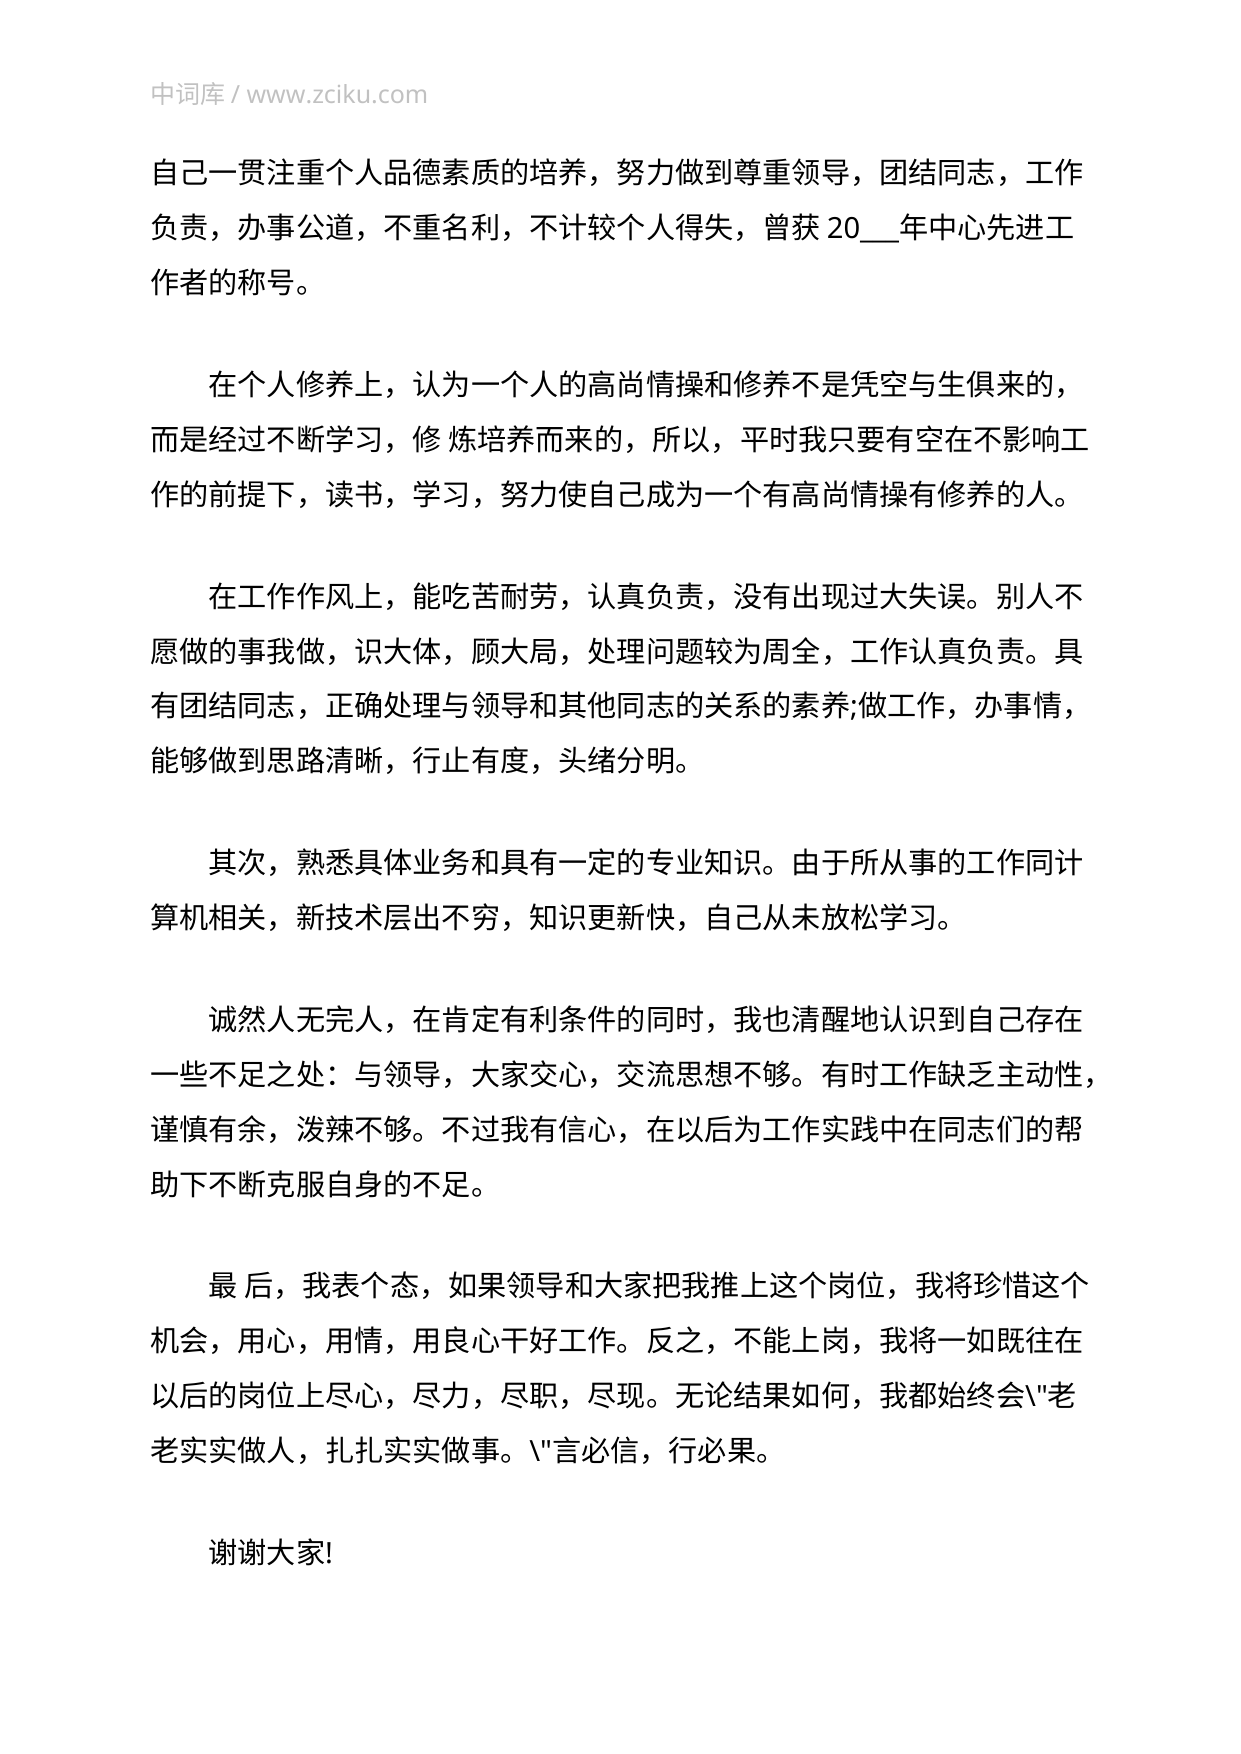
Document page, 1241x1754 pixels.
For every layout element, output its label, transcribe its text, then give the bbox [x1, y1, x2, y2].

text 谢谢大家! [150, 1530, 1090, 1572]
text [150, 150, 1090, 302]
text 最 后，我表个态，如果领导和大家把我推上这个岗位，我将珍惜这个机会，用心，用情，用良心干好工作。反之，不能上岗，我将一如既往在以后的岗位上尽心，尽力，尽职，尽现。无论结果如何，我都始终会\"老老实实做人，扎扎实实做事。\"言必信，行必果。 [150, 1263, 1090, 1470]
text 诚然人无完人，在肯定有利条件的同时，我也清醒地认识到自己存在一些不足之处：与领导，大家交心，交流思想不够。有时工作缺乏主动性，谨慎有余，泼辣不够。不过我有信心，在以后为工作实践中在同志们的帮助下不断克服自身的不足。 [150, 996, 1090, 1203]
text 在个人修养上，认为一个人的高尚情操和修养不是凭空与生俱来的，而是经过不断学习，修 炼培养而来的，所以，平时我只要有空在不影响工作的前提下，读书，学习，努力使自己成为一个有高尚情操有修养的人。 [150, 362, 1090, 514]
text 其次，熟悉具体业务和具有一定的专业知识。由于所从事的工作同计算机相关，新技术层出不穷，知识更新快，自己从未放松学习。 [150, 840, 1090, 937]
text 在工作作风上，能吃苦耐劳，认真负责，没有出现过大失误。别人不愿做的事我做，识大体，顾大局，处理问题较为周全，工作认真负责。具有团结同志，正确处理与领导和其他同志的关系的素养;做工作，办事情，能够做到思路清晰，行止有度，头绪分明。 [150, 573, 1090, 780]
